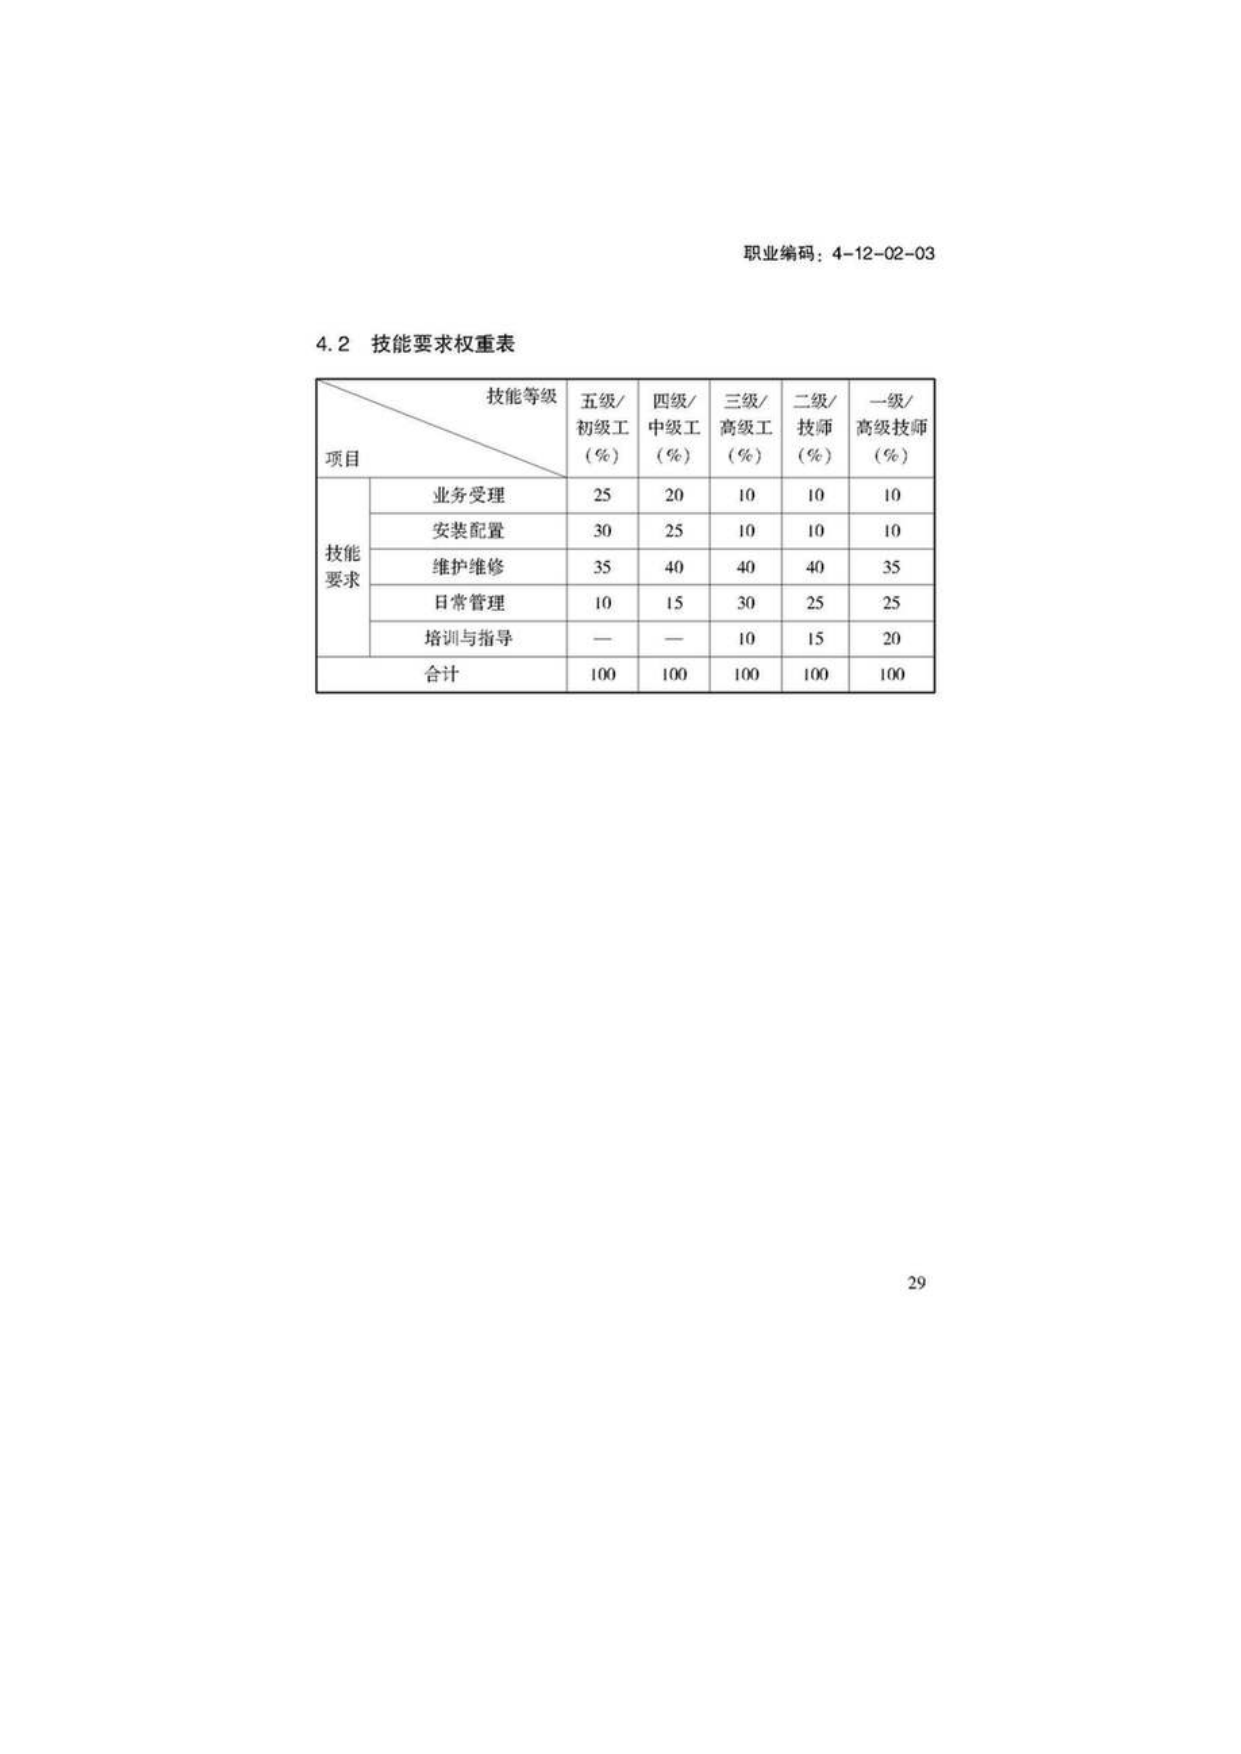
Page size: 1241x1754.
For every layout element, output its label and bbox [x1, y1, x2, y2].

picture [187, 162, 1053, 1376]
